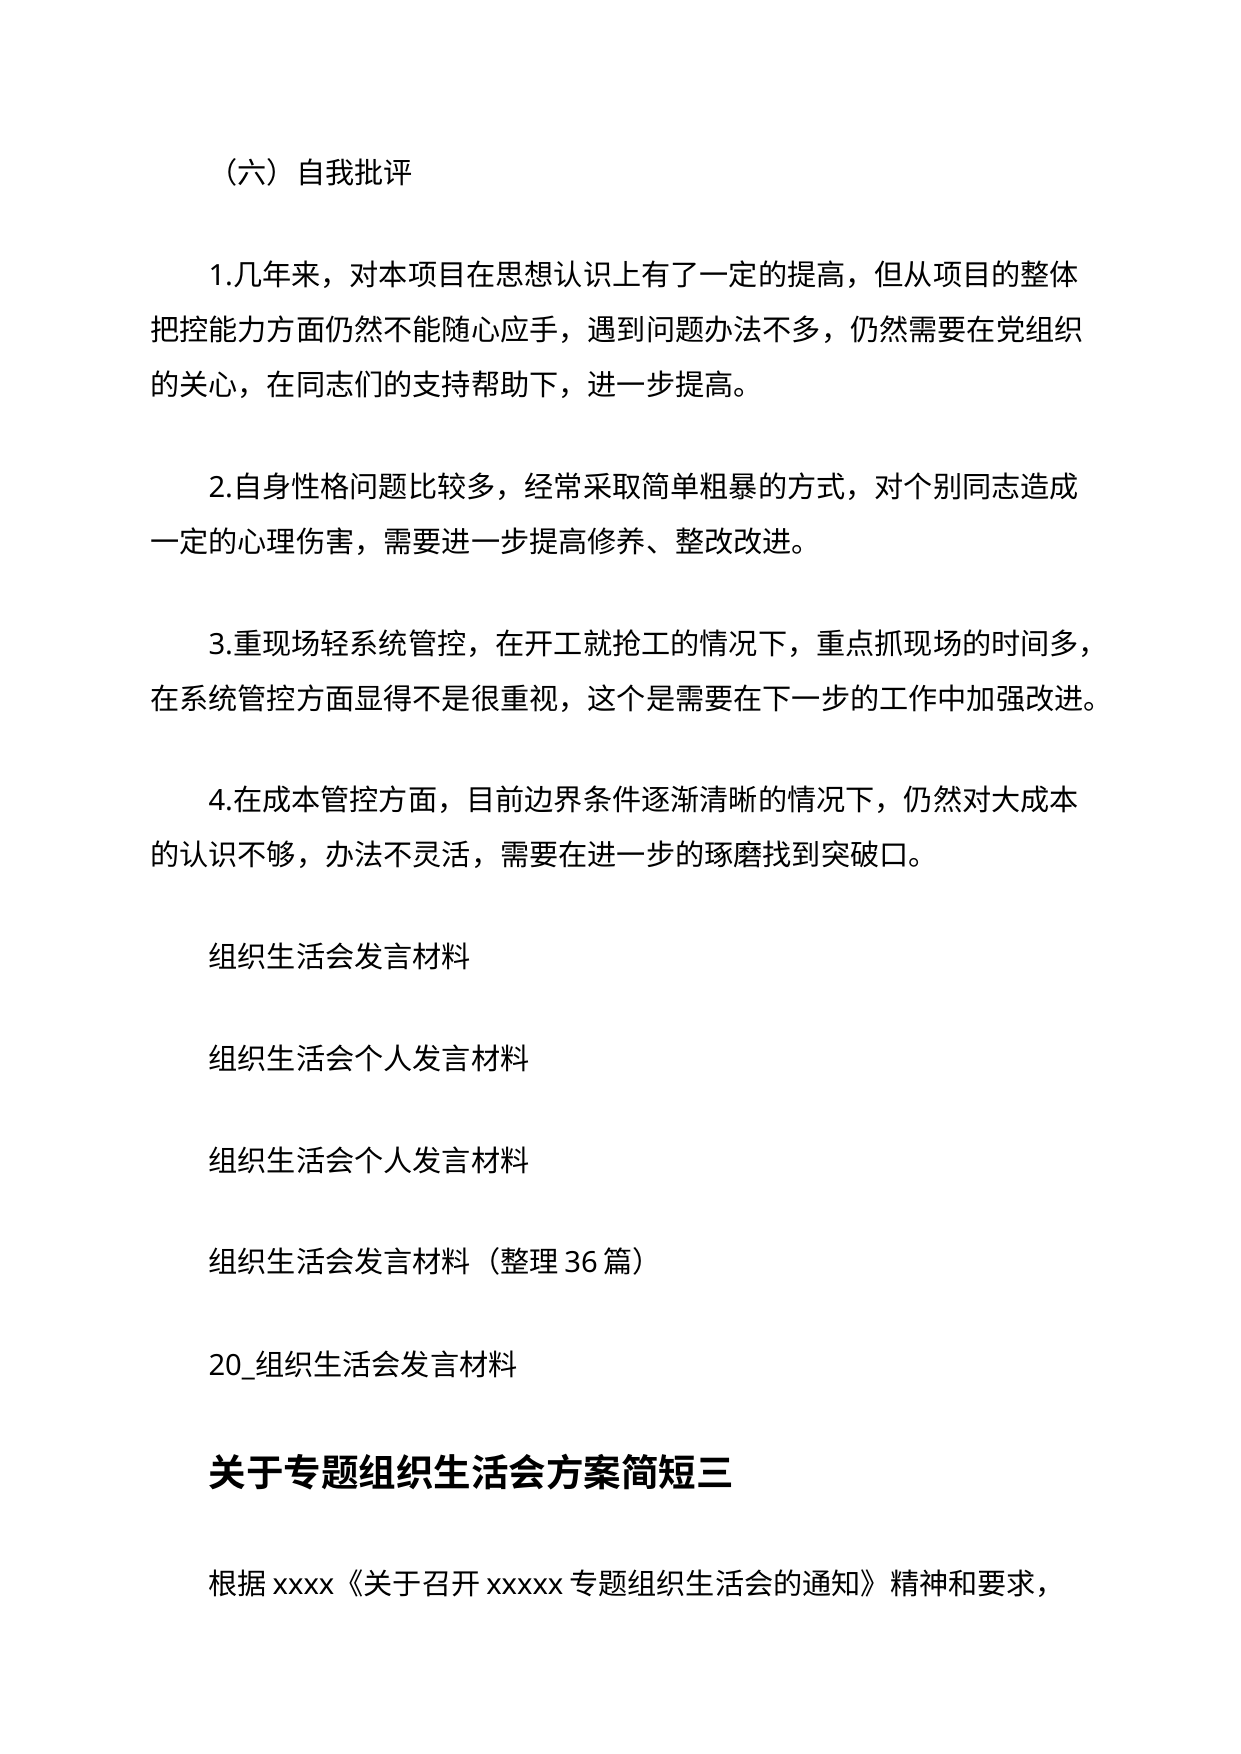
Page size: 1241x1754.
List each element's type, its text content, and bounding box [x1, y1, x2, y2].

text （六）自我批评 [150, 150, 1090, 192]
text 3.重现场轻系统管控，在开工就抢工的情况下，重点抓现场的时间多，在系统管控方面显得不是很重视，这个是需要在下一步的工作中加强改进。 [150, 620, 1090, 717]
text 4.在成本管控方面，目前边界条件逐渐清晰的情况下，仍然对大成本的认识不够，办法不灵活，需要在进一步的琢磨找到突破口。 [150, 777, 1090, 874]
text 组织生活会发言材料 [150, 934, 1090, 976]
text 关于专题组织生活会方案简短三 [150, 1443, 1090, 1497]
text 组织生活会个人发言材料 [150, 1036, 1090, 1078]
text 组织生活会发言材料（整理36篇） [150, 1239, 1090, 1281]
text 组织生活会个人发言材料 [150, 1137, 1090, 1179]
text 1.几年来，对本项目在思想认识上有了一定的提高，但从项目的整体把控能力方面仍然不能随心应手，遇到问题办法不多，仍然需要在党组织的关心，在同志们的支持帮助下，进一步提高。 [150, 252, 1090, 404]
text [150, 1560, 1090, 1603]
text 2.自身性格问题比较多，经常采取简单粗暴的方式，对个别同志造成一定的心理伤害，需要进一步提高修养、整改改进。 [150, 463, 1090, 561]
text 20_组织生活会发言材料 [150, 1341, 1090, 1383]
